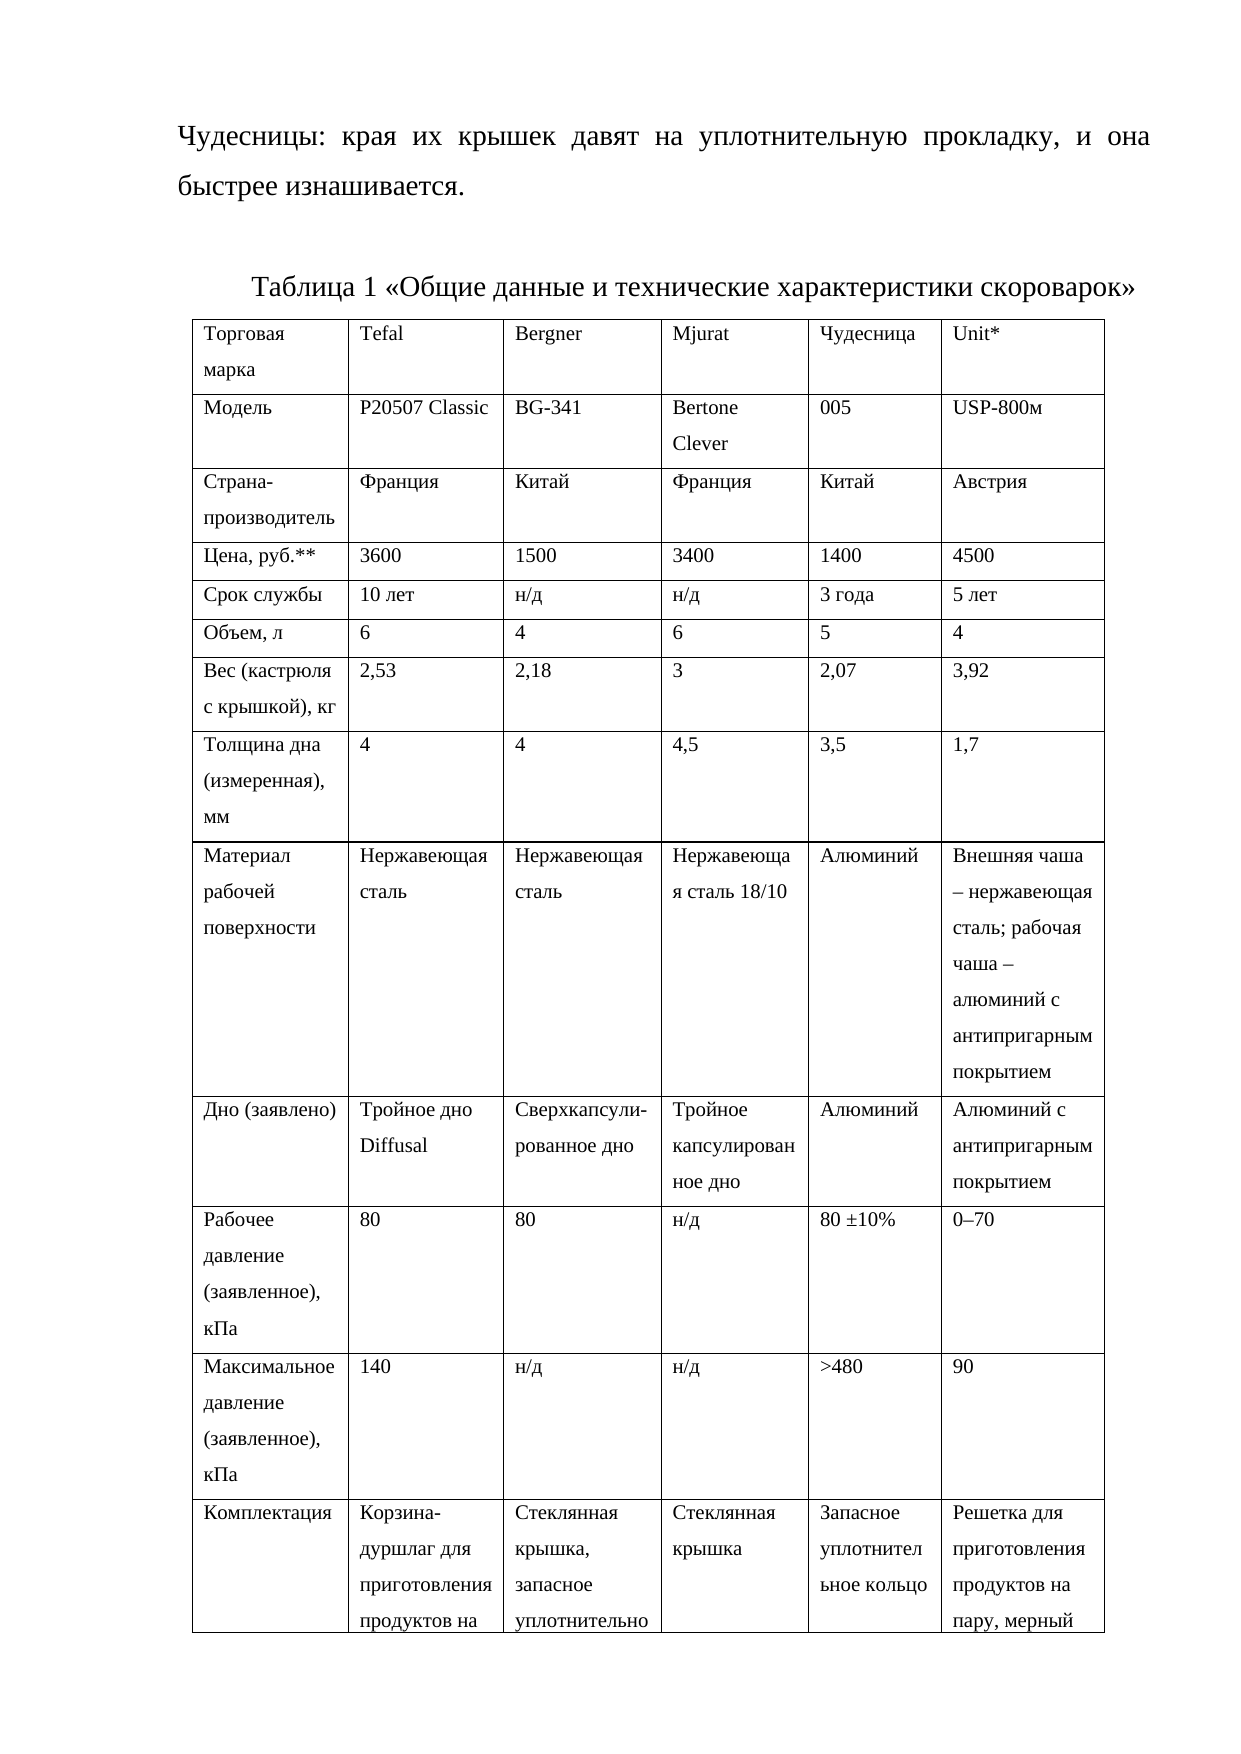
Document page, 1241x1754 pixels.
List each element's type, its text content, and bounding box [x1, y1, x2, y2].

table_cell 3,92 [942, 658, 1104, 731]
table_header Mjurat [662, 320, 808, 394]
text Таблица 1 «Общие данные и технические характеристики скороварок» [177, 269, 1152, 303]
table_cell Рабочее давление (заявленное), кПа [193, 1207, 348, 1353]
table_header Unit* [942, 320, 1104, 394]
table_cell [809, 1500, 941, 1632]
table_cell Толщина дна (измеренная), мм [193, 732, 348, 841]
table_cell 1,7 [942, 732, 1104, 841]
table_header Чудесница [809, 320, 941, 394]
table_cell Страна-производитель [193, 469, 348, 542]
table_cell Комплектация [193, 1500, 348, 1632]
table_cell 140 [349, 1354, 503, 1499]
table_cell 90 [942, 1354, 1104, 1499]
table_cell Тройное дно Diffusal [349, 1097, 503, 1206]
table_cell 3,5 [809, 732, 941, 841]
table_cell Срок службы [193, 581, 348, 619]
table_cell Алюминий [809, 843, 941, 1096]
table_cell 4 [942, 620, 1104, 657]
table_cell 4 [349, 732, 503, 841]
table_cell Тройное капсулированное дно [662, 1097, 808, 1206]
table_cell 5 [809, 620, 941, 657]
table_cell н/д [662, 1207, 808, 1353]
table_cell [504, 1500, 661, 1632]
table_cell Bertone Clever [662, 395, 808, 468]
table_cell 4 [504, 732, 661, 841]
table_cell Франция [349, 469, 503, 542]
table_header Bergner [504, 320, 661, 394]
table_cell н/д [504, 1354, 661, 1499]
table_cell >480 [809, 1354, 941, 1499]
table_cell 10 лет [349, 581, 503, 619]
table_cell Максимальное давление (заявленное), кПа [193, 1354, 348, 1499]
table_cell 3600 [349, 543, 503, 580]
table_cell Китай [809, 469, 941, 542]
table_cell Алюминий с антипригарным покрытием [942, 1097, 1104, 1206]
table_cell Нержавеющая сталь [349, 843, 503, 1096]
table_cell Цена, руб.** [193, 543, 348, 580]
table_cell 4,5 [662, 732, 808, 841]
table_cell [942, 1500, 1104, 1632]
table_cell Модель [193, 395, 348, 468]
table_cell 6 [349, 620, 503, 657]
table_cell Австрия [942, 469, 1104, 542]
table_cell 4 [504, 620, 661, 657]
table_cell 80 [349, 1207, 503, 1353]
table_cell н/д [662, 581, 808, 619]
table_cell 2,07 [809, 658, 941, 731]
table_cell Нержавеющая сталь 18/10 [662, 843, 808, 1096]
table_cell 3 года [809, 581, 941, 619]
table_cell 4500 [942, 543, 1104, 580]
table_cell 005 [809, 395, 941, 468]
table_cell 3 [662, 658, 808, 731]
table_cell 0–70 [942, 1207, 1104, 1353]
table_cell Материал рабочей поверхности [193, 843, 348, 1096]
table_cell Сверхкапсули- рованное дно [504, 1097, 661, 1206]
table_cell н/д [662, 1354, 808, 1499]
table_cell 1400 [809, 543, 941, 580]
table_cell 3400 [662, 543, 808, 580]
table_cell 2,53 [349, 658, 503, 731]
table_cell н/д [504, 581, 661, 619]
table_cell Китай [504, 469, 661, 542]
table_cell Алюминий [809, 1097, 941, 1206]
table_header Торговая марка [193, 320, 348, 394]
table_cell Нержавеющая сталь [504, 843, 661, 1096]
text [177, 118, 1152, 202]
table_cell Стеклянная крышка [662, 1500, 808, 1632]
table_cell 1500 [504, 543, 661, 580]
table_cell USP-800м [942, 395, 1104, 468]
table_cell 80 ±10% [809, 1207, 941, 1353]
table_cell Р20507 Classic [349, 395, 503, 468]
table_cell Франция [662, 469, 808, 542]
table_cell Объем, л [193, 620, 348, 657]
table_cell Вес (кастрюля с крышкой), кг [193, 658, 348, 731]
table_cell 80 [504, 1207, 661, 1353]
table_cell Дно (заявлено) [193, 1097, 348, 1206]
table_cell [349, 1500, 503, 1632]
table_header Tefal [349, 320, 503, 394]
table_cell 5 лет [942, 581, 1104, 619]
table_cell Внешняя чаша – нержавеющая сталь; рабочая чаша – алюминий с антипригарным покрытием [942, 843, 1104, 1096]
table_cell 6 [662, 620, 808, 657]
table_cell BG-341 [504, 395, 661, 468]
table_cell 2,18 [504, 658, 661, 731]
